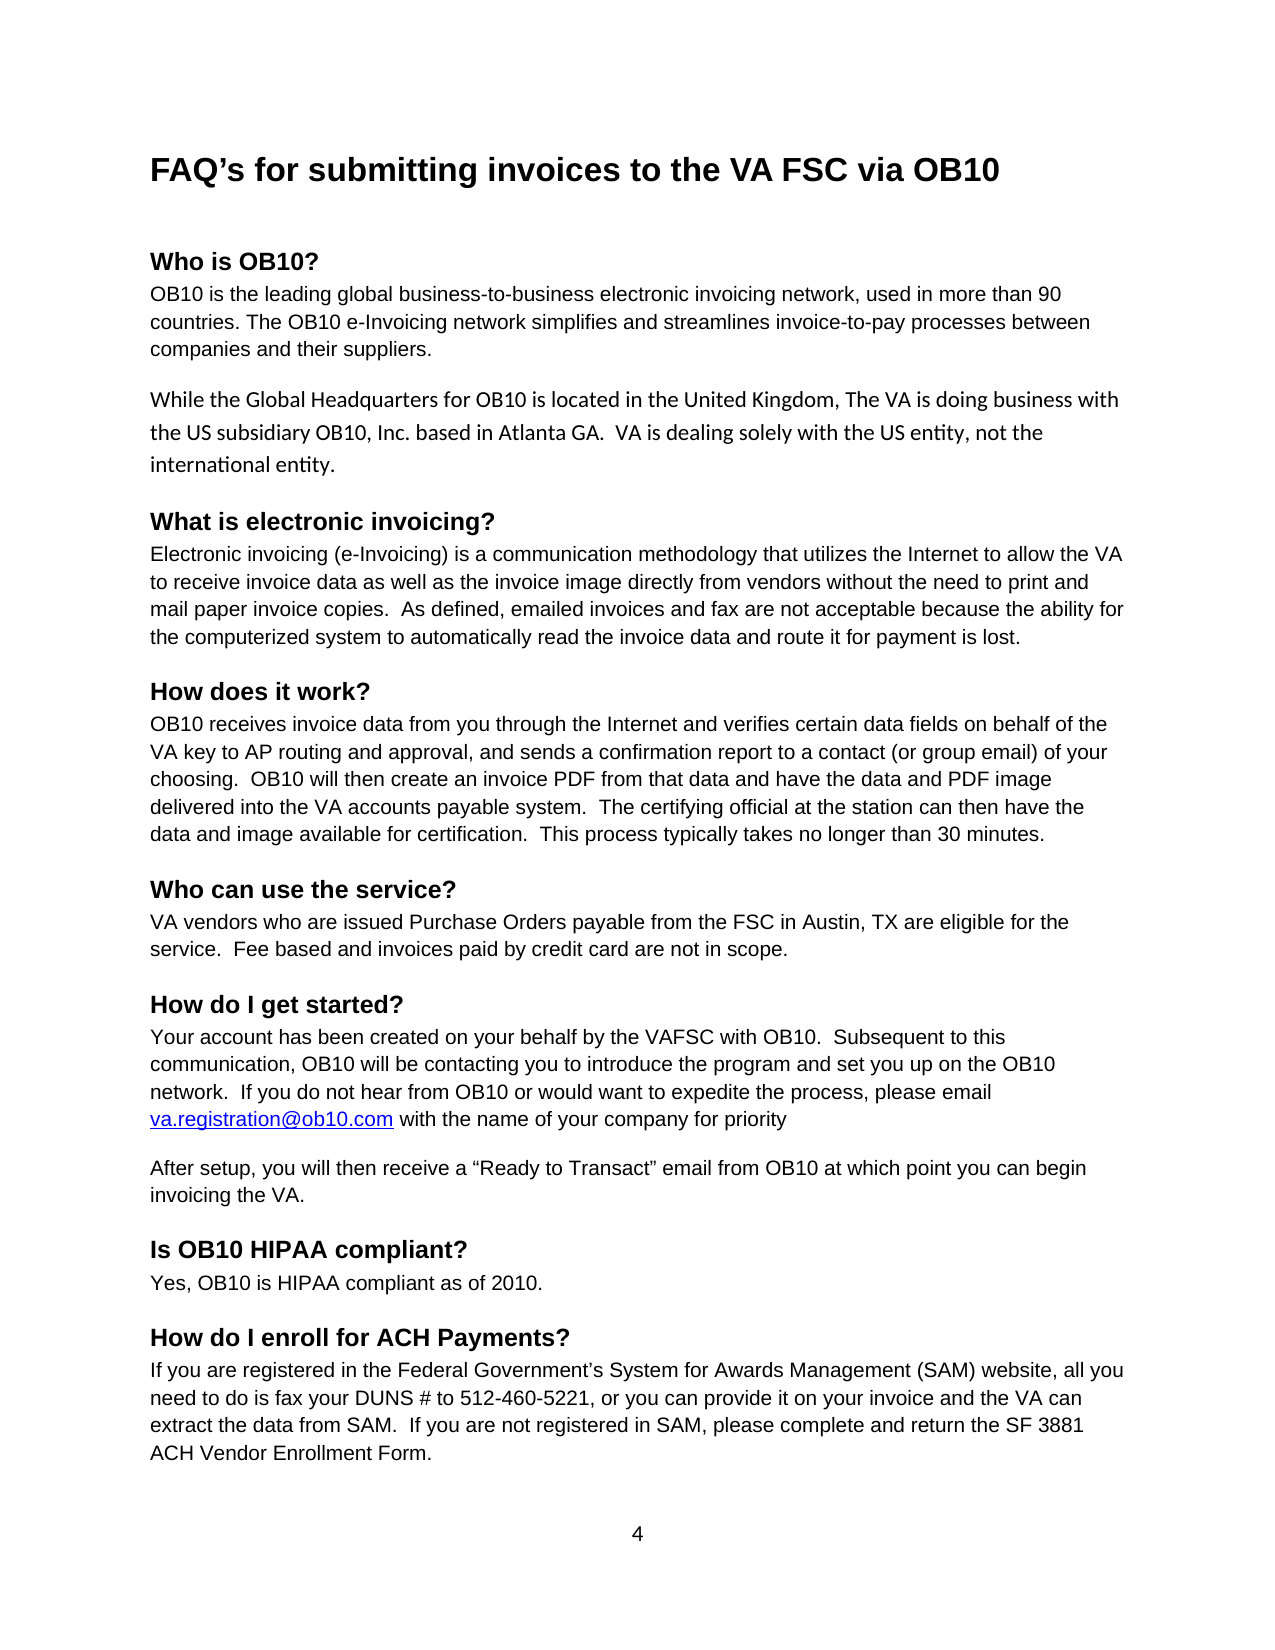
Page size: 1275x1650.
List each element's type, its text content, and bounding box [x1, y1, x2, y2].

subtitle Who can use the service? [150, 874, 1125, 903]
subtitle How do I enroll for ACH Payments? [150, 1323, 1125, 1352]
text Electronic invoicing (e-Invoicing) is a communication methodology that utilizes the Internet to allow the VA to receive invoice data as well as the invoice image directly from vendors without the need to print and mail paper invoice copies. As defined, emailed invoices and fax are not acceptable because the ability for the computerized system to automatically read the invoice data and route it for payment is lost. [150, 542, 1125, 648]
subtitle How do I get started? [150, 989, 1125, 1018]
text After setup, you will then receive a “Ready to Transact” email from OB10 at which point you can begin invoicing the VA. [150, 1155, 1125, 1207]
text Yes, OB10 is HIPAA compliant as of 2010. [150, 1270, 1125, 1294]
text VA vendors who are issued Purchase Orders payable from the FSC in Austin, TX are eligible for the service. Fee based and invoices paid by credit card are not in scope. [150, 909, 1125, 961]
text Your account has been created on your behalf by the VAFSC with OB10. Subsequent to this communication, OB10 will be contacting you to introduce the program and set you up on the OB10 network. If you do not hear from OB10 or would want to expedite the process, please email va.registration@ob10.com with the name of your company for priority [150, 1024, 1125, 1131]
text If you are registered in the Federal Government’s System for Awards Management (SAM) website, all you need to do is fax your DUNS # to 512-460-5221, or you can provide it on your invoice and the VA can extract the data from SAM. If you are not registered in SAM, please complete and return the SF 3881 ACH Vendor Enrollment Form. [150, 1358, 1125, 1464]
subtitle Who is OB10? [150, 247, 1125, 276]
text OB10 receives invoice data from you through the Internet and verifies certain data fields on behalf of the VA key to AP routing and approval, and sends a confirmation report to a contact (or group email) of your choosing. OB10 will then create an invoice PDF from that data and have the data and PDF image delivered into the VA accounts payable system. The certifying official at the station can then have the data and image available for certification. This process typically takes no longer than 30 minutes. [150, 712, 1125, 846]
subtitle Is OB10 HIPAA compliant? [150, 1235, 1125, 1264]
subtitle FAQ’s for submitting invoices to the VA FSC via OB10 [150, 150, 1125, 188]
subtitle How does it work? [150, 677, 1125, 706]
subtitle What is electronic invoicing? [150, 507, 1125, 536]
text OB10 is the leading global business-to-business electronic invoicing network, used in more than 90 countries. The OB10 e-Invoicing network simplifies and streamlines invoice-to-pay processes between companies and their suppliers. [150, 282, 1125, 361]
text While the Global Headquarters for OB10 is located in the United Kingdom, The VA is doing business with the US subsidiary OB10, Inc. based in Atlanta GA. VA is dealing solely with the US entity, not the international entity. [150, 386, 1125, 478]
